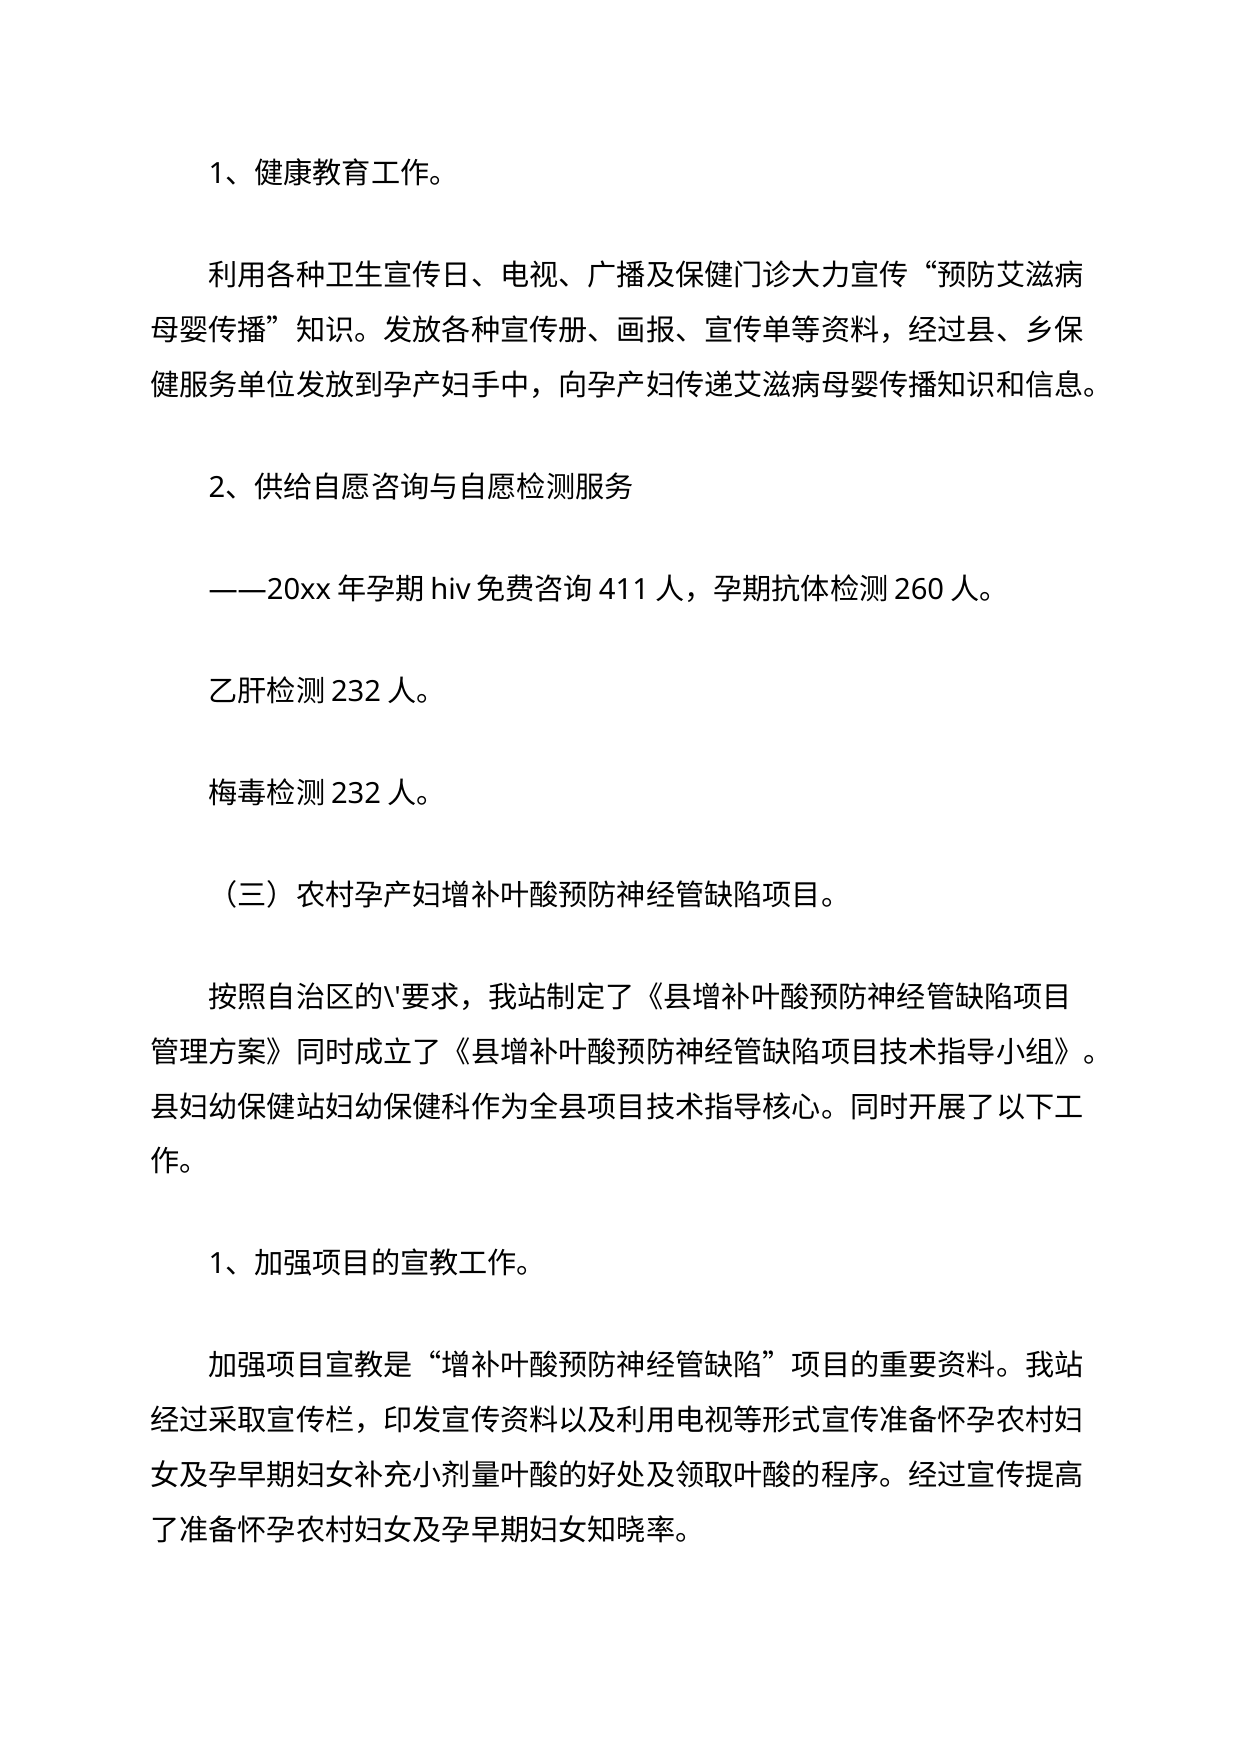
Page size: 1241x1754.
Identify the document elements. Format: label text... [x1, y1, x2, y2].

text （三）农村孕产妇增补叶酸预防神经管缺陷项目。 [150, 871, 1090, 914]
text 利用各种卫生宣传日、电视、广播及保健门诊大力宣传“预防艾滋病母婴传播”知识。发放各种宣传册、画报、宣传单等资料，经过县、乡保健服务单位发放到孕产妇手中，向孕产妇传递艾滋病母婴传播知识和信息。 [150, 252, 1090, 404]
text 梅毒检测232人。 [150, 769, 1090, 812]
text 乙肝检测232人。 [150, 667, 1090, 710]
text 1、加强项目的宣教工作。 [150, 1240, 1090, 1282]
text ——20xx年孕期hiv免费咨询411人，孕期抗体检测260人。 [150, 566, 1090, 608]
text 1、健康教育工作。 [150, 150, 1090, 192]
text 2、供给自愿咨询与自愿检测服务 [150, 463, 1090, 506]
text 加强项目宣教是“增补叶酸预防神经管缺陷”项目的重要资料。我站经过采取宣传栏，印发宣传资料以及利用电视等形式宣传准备怀孕农村妇女及孕早期妇女补充小剂量叶酸的好处及领取叶酸的程序。经过宣传提高了准备怀孕农村妇女及孕早期妇女知晓率。 [150, 1342, 1090, 1549]
text 按照自治区的\'要求，我站制定了《县增补叶酸预防神经管缺陷项目管理方案》同时成立了《县增补叶酸预防神经管缺陷项目技术指导小组》。县妇幼保健站妇幼保健科作为全县项目技术指导核心。同时开展了以下工作。 [150, 973, 1090, 1180]
